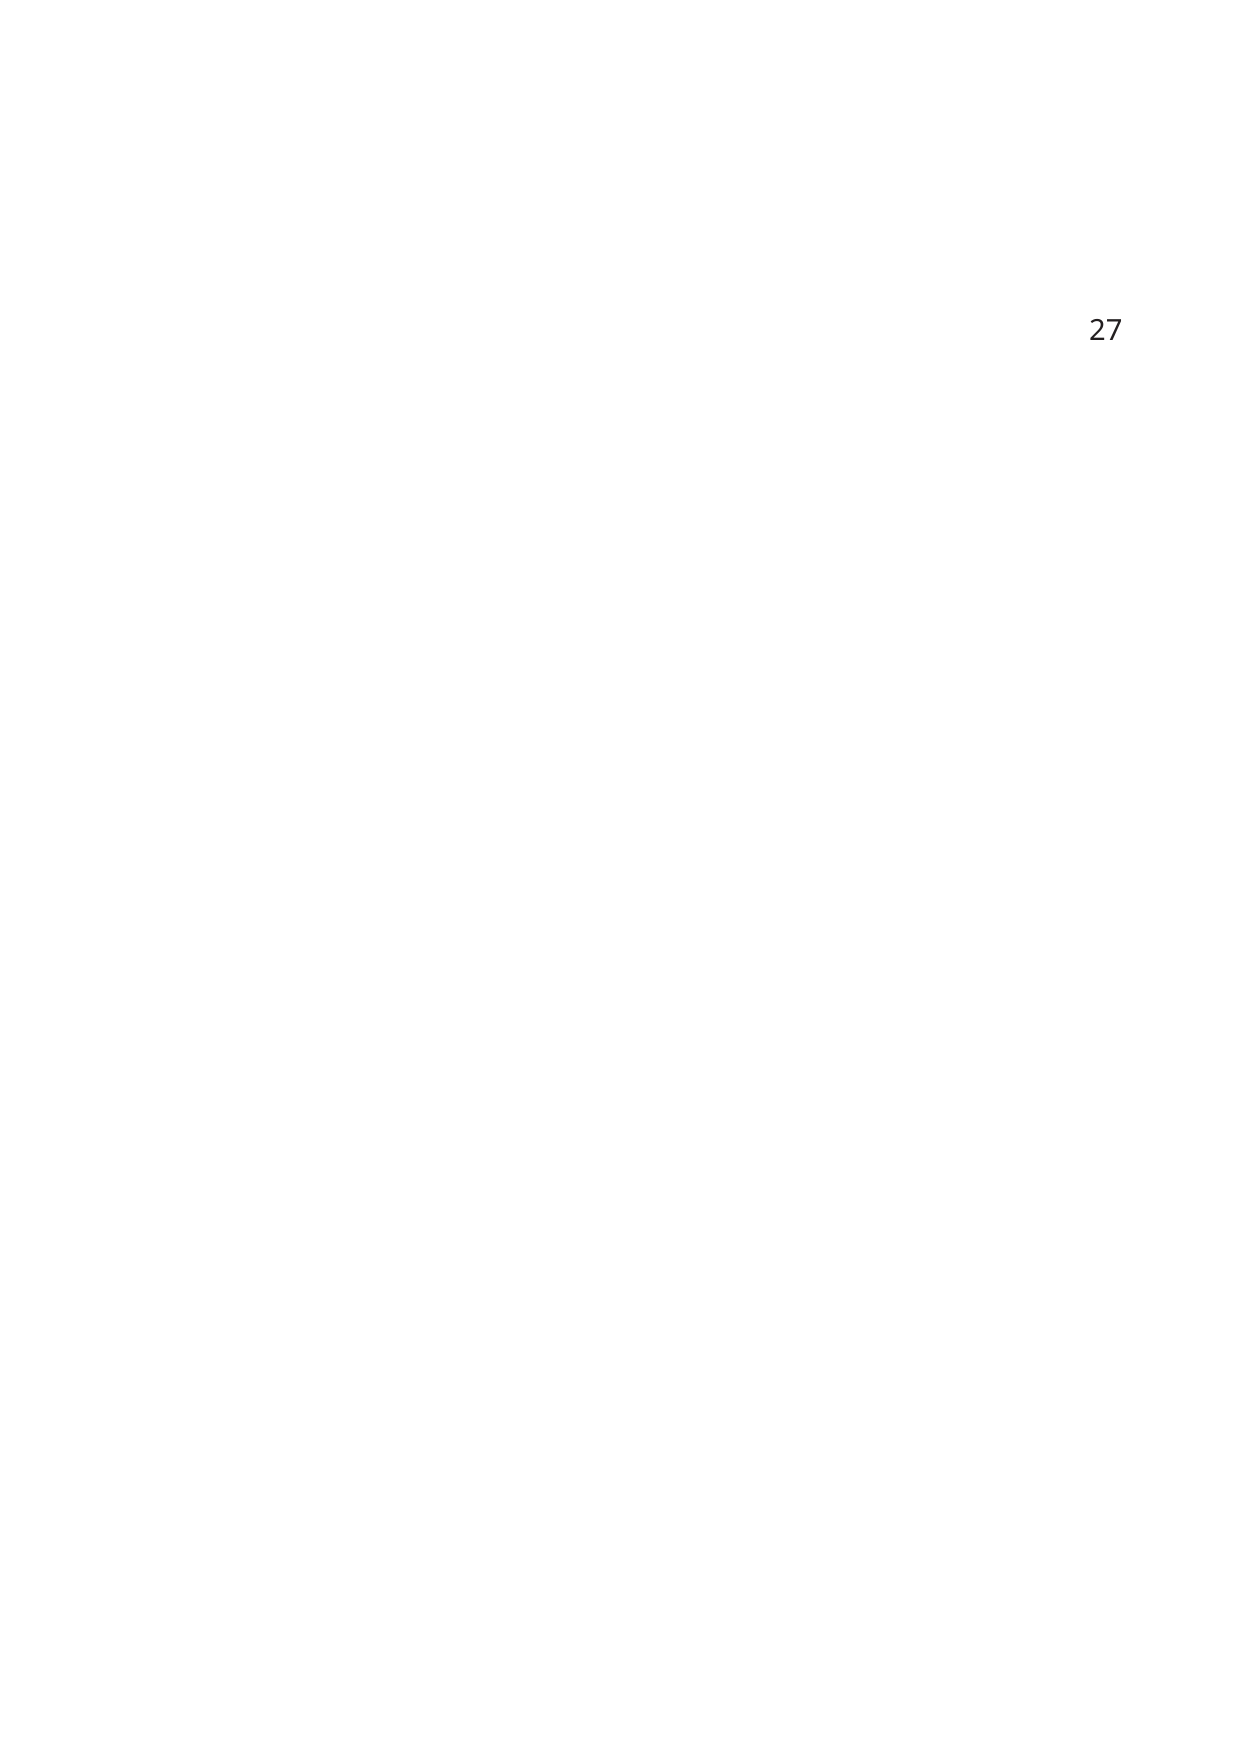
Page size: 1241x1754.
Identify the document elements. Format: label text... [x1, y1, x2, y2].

subtitle 27 [0, 309, 1122, 349]
